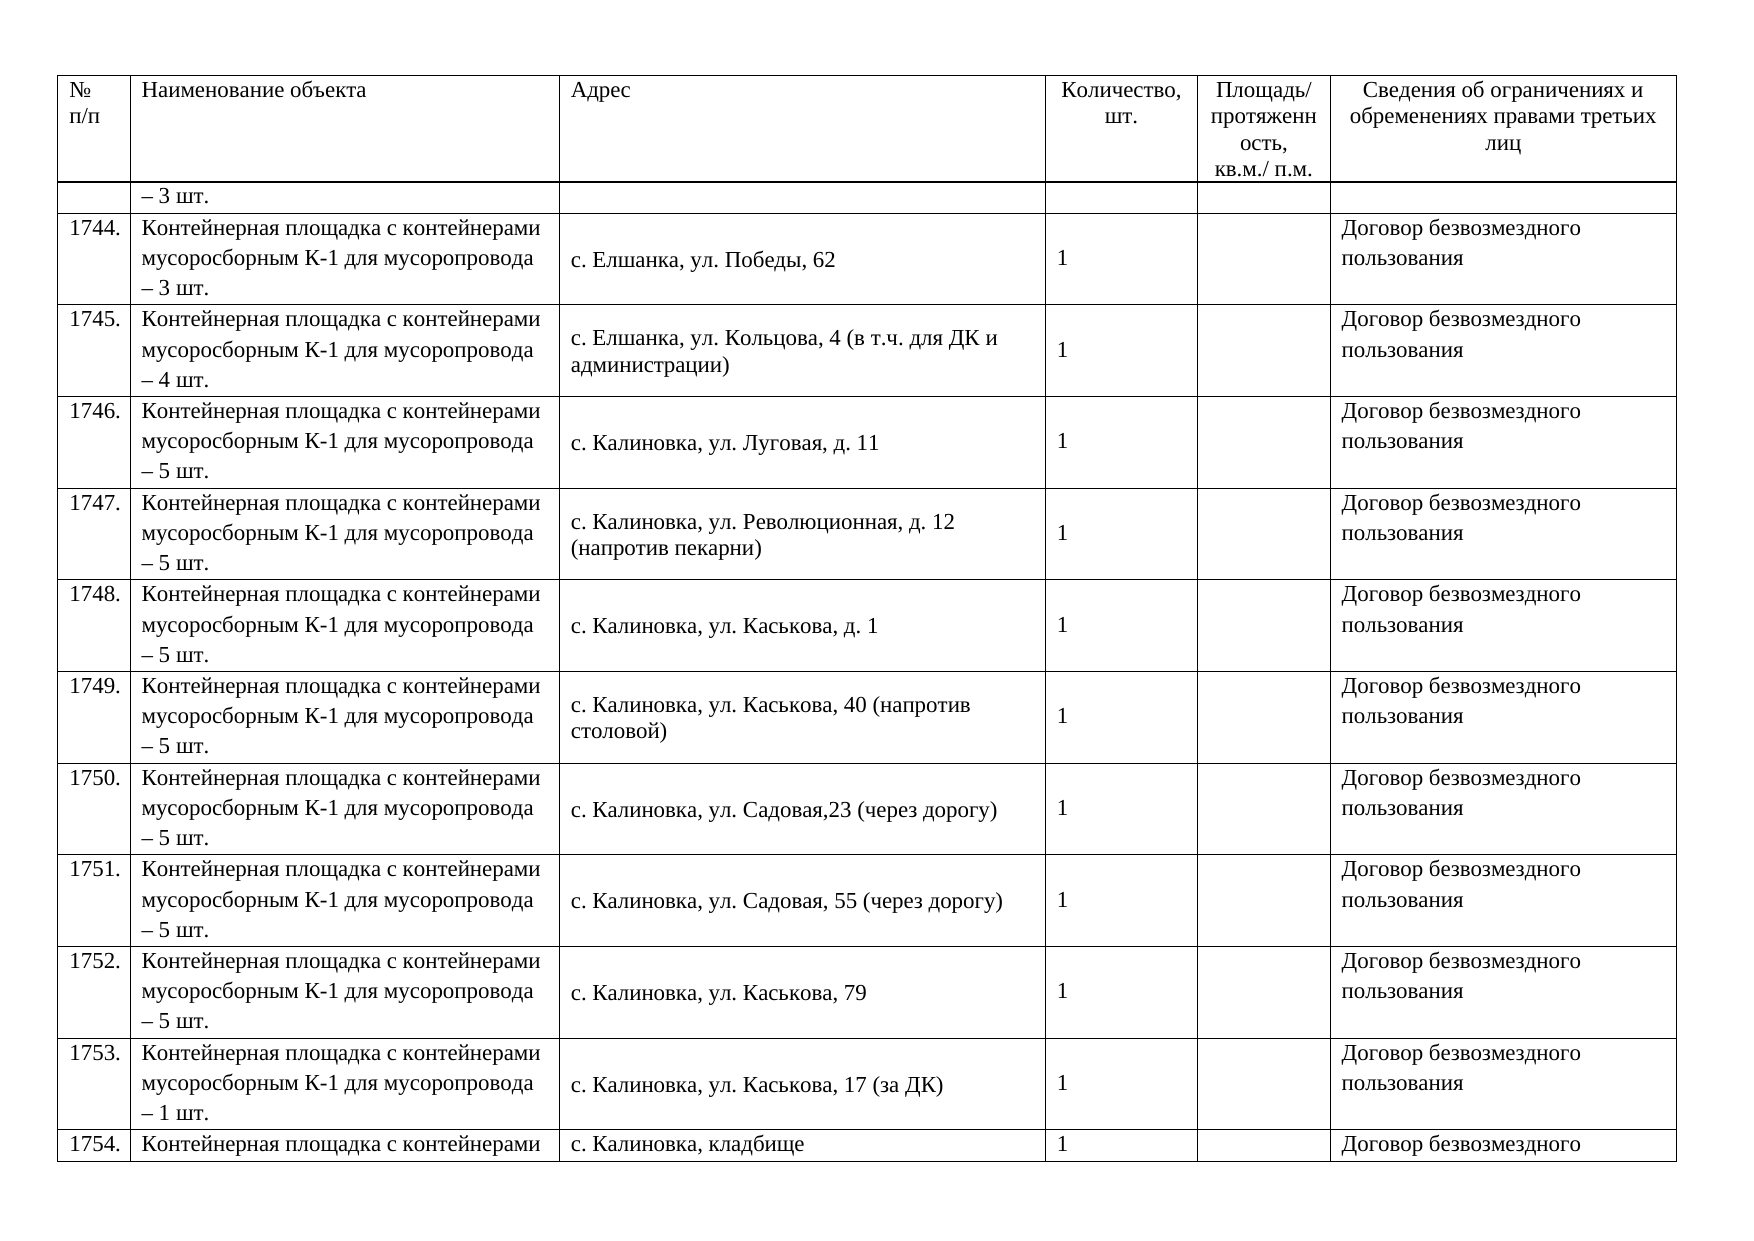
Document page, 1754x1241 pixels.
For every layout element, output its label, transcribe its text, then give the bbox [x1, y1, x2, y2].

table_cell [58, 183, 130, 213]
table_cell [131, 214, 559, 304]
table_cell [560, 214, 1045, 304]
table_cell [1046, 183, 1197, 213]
table_header № п/п [58, 76, 130, 181]
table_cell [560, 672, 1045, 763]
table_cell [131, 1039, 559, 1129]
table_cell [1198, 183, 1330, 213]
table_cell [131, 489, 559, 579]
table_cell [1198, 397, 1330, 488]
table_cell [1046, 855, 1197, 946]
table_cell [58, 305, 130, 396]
table_header Площадь/ протяженность, кв.м./ п.м. [1198, 76, 1330, 181]
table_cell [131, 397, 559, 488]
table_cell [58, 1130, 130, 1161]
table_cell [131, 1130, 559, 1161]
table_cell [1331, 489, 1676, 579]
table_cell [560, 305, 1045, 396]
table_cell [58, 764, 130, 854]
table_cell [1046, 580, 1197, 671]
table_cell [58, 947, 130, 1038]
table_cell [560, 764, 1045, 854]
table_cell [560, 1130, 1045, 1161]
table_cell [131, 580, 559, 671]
table_header Количество, шт. [1046, 76, 1197, 181]
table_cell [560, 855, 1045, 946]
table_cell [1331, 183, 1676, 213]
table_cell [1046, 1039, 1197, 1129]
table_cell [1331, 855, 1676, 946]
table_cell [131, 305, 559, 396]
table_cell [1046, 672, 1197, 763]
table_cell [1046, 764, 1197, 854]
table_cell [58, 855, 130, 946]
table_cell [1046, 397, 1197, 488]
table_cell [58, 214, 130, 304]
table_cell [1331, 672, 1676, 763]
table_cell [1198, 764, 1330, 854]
table_header Сведения об ограничениях и обременениях правами третьих лиц [1331, 76, 1676, 181]
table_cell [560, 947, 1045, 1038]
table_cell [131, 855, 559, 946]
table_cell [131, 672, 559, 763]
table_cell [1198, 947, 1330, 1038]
table_header Наименование объекта [131, 76, 559, 181]
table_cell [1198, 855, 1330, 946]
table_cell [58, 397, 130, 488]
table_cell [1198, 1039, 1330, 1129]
table_header Адрес [560, 76, 1045, 181]
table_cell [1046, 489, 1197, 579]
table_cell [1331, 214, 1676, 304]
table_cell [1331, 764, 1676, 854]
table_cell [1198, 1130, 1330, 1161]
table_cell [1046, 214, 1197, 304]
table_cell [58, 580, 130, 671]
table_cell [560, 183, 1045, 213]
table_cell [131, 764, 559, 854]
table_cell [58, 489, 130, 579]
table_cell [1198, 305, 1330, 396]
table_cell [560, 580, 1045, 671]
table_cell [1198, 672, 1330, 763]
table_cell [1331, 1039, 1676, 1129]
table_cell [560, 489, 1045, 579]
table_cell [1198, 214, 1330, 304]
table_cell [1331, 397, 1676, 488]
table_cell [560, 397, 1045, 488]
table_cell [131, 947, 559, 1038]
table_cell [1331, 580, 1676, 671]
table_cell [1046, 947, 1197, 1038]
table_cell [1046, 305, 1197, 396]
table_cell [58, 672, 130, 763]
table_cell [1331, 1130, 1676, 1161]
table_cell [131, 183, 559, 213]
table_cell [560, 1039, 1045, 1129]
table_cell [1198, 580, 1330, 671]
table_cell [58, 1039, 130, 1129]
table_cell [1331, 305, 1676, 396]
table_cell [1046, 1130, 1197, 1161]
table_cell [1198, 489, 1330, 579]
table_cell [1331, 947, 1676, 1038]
